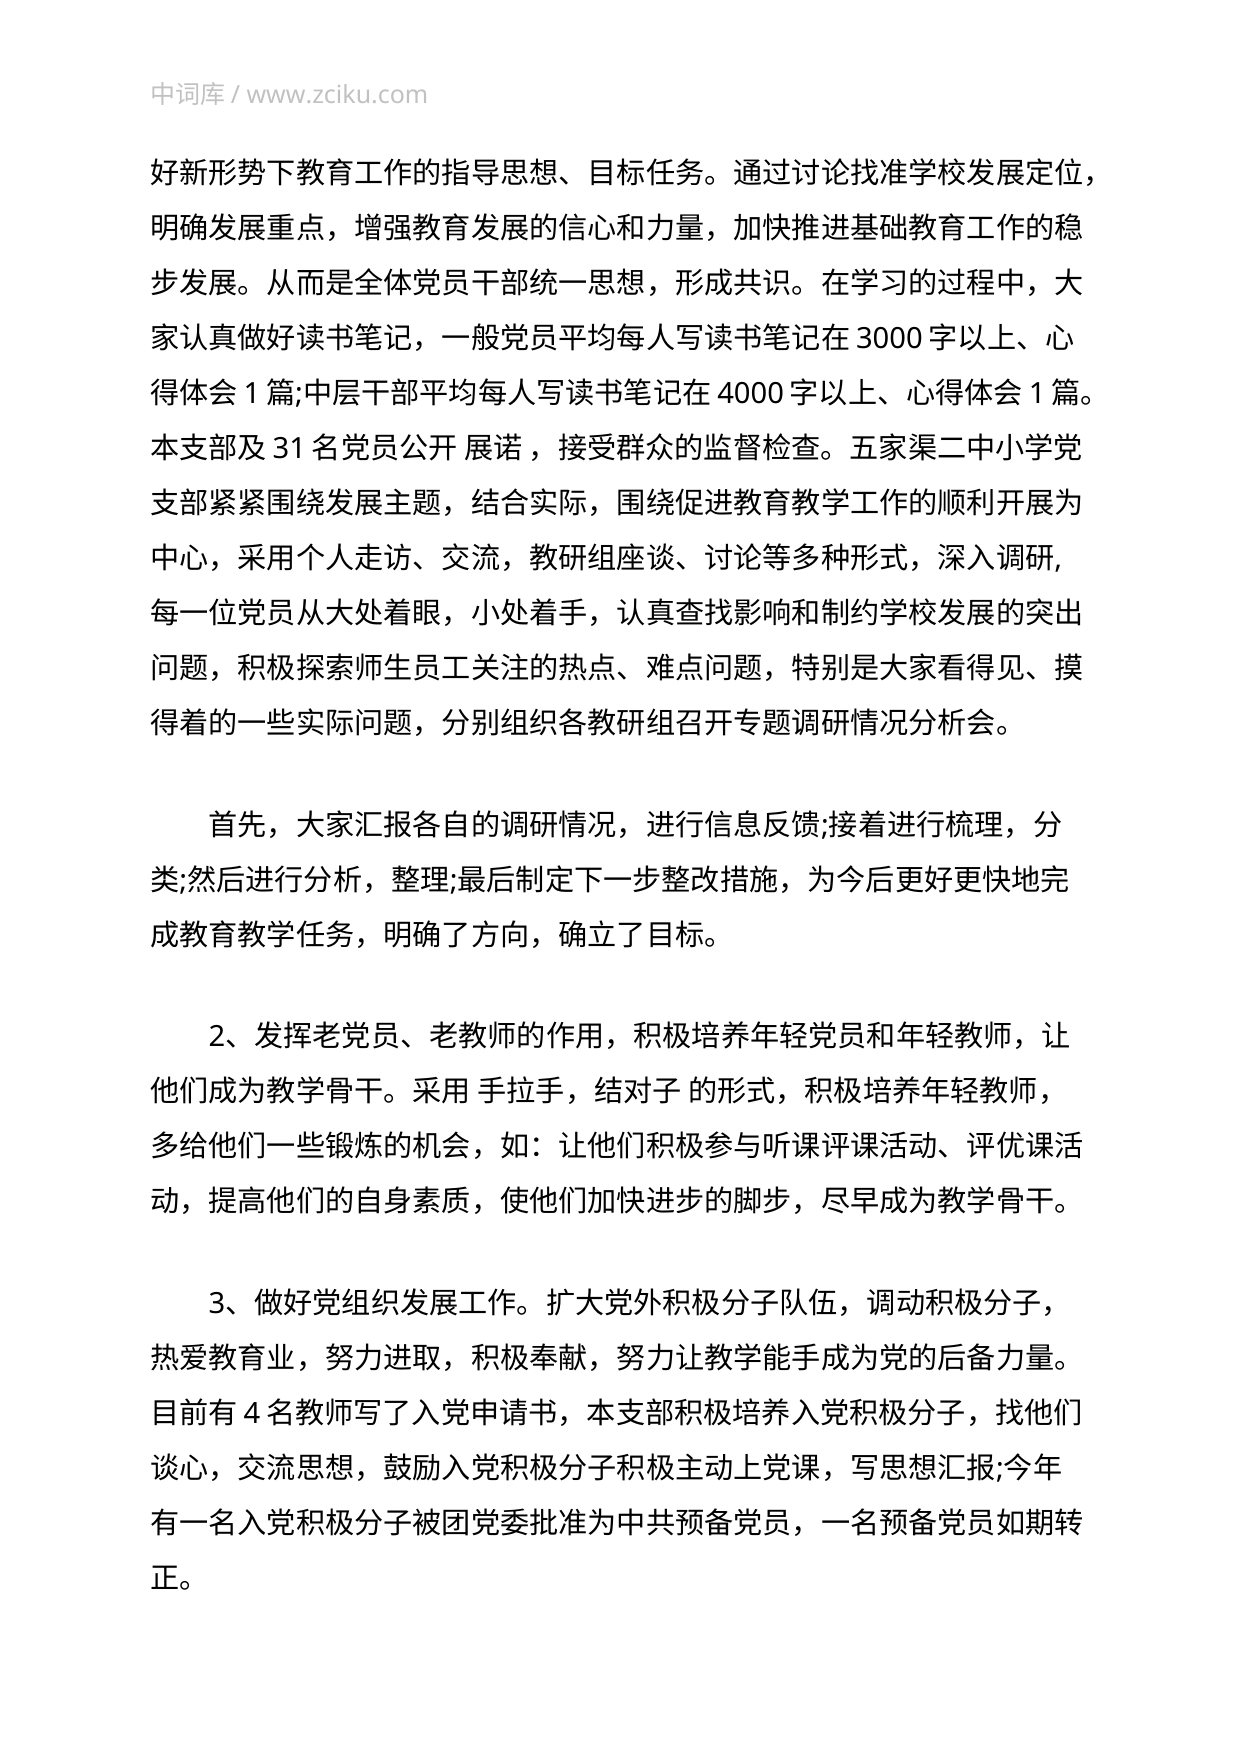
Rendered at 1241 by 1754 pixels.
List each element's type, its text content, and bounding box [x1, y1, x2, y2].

text 首先，大家汇报各自的调研情况，进行信息反馈;接着进行梳理，分类;然后进行分析，整理;最后制定下一步整改措施，为今后更好更快地完成教育教学任务，明确了方向，确立了目标。 [150, 801, 1090, 953]
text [150, 150, 1090, 742]
text 2、发挥老党员、老教师的作用，积极培养年轻党员和年轻教师，让他们成为教学骨干。采用 手拉手，结对子 的形式，积极培养年轻教师，多给他们一些锻炼的机会，如：让他们积极参与听课评课活动、评优课活动，提高他们的自身素质，使他们加快进步的脚步，尽早成为教学骨干。 [150, 1013, 1090, 1220]
text 3、做好党组织发展工作。扩大党外积极分子队伍，调动积极分子，热爱教育业，努力进取，积极奉献，努力让教学能手成为党的后备力量。目前有4名教师写了入党申请书，本支部积极培养入党积极分子，找他们谈心，交流思想，鼓励入党积极分子积极主动上党课，写思想汇报;今年有一名入党积极分子被团党委批准为中共预备党员，一名预备党员如期转正。 [150, 1279, 1090, 1597]
